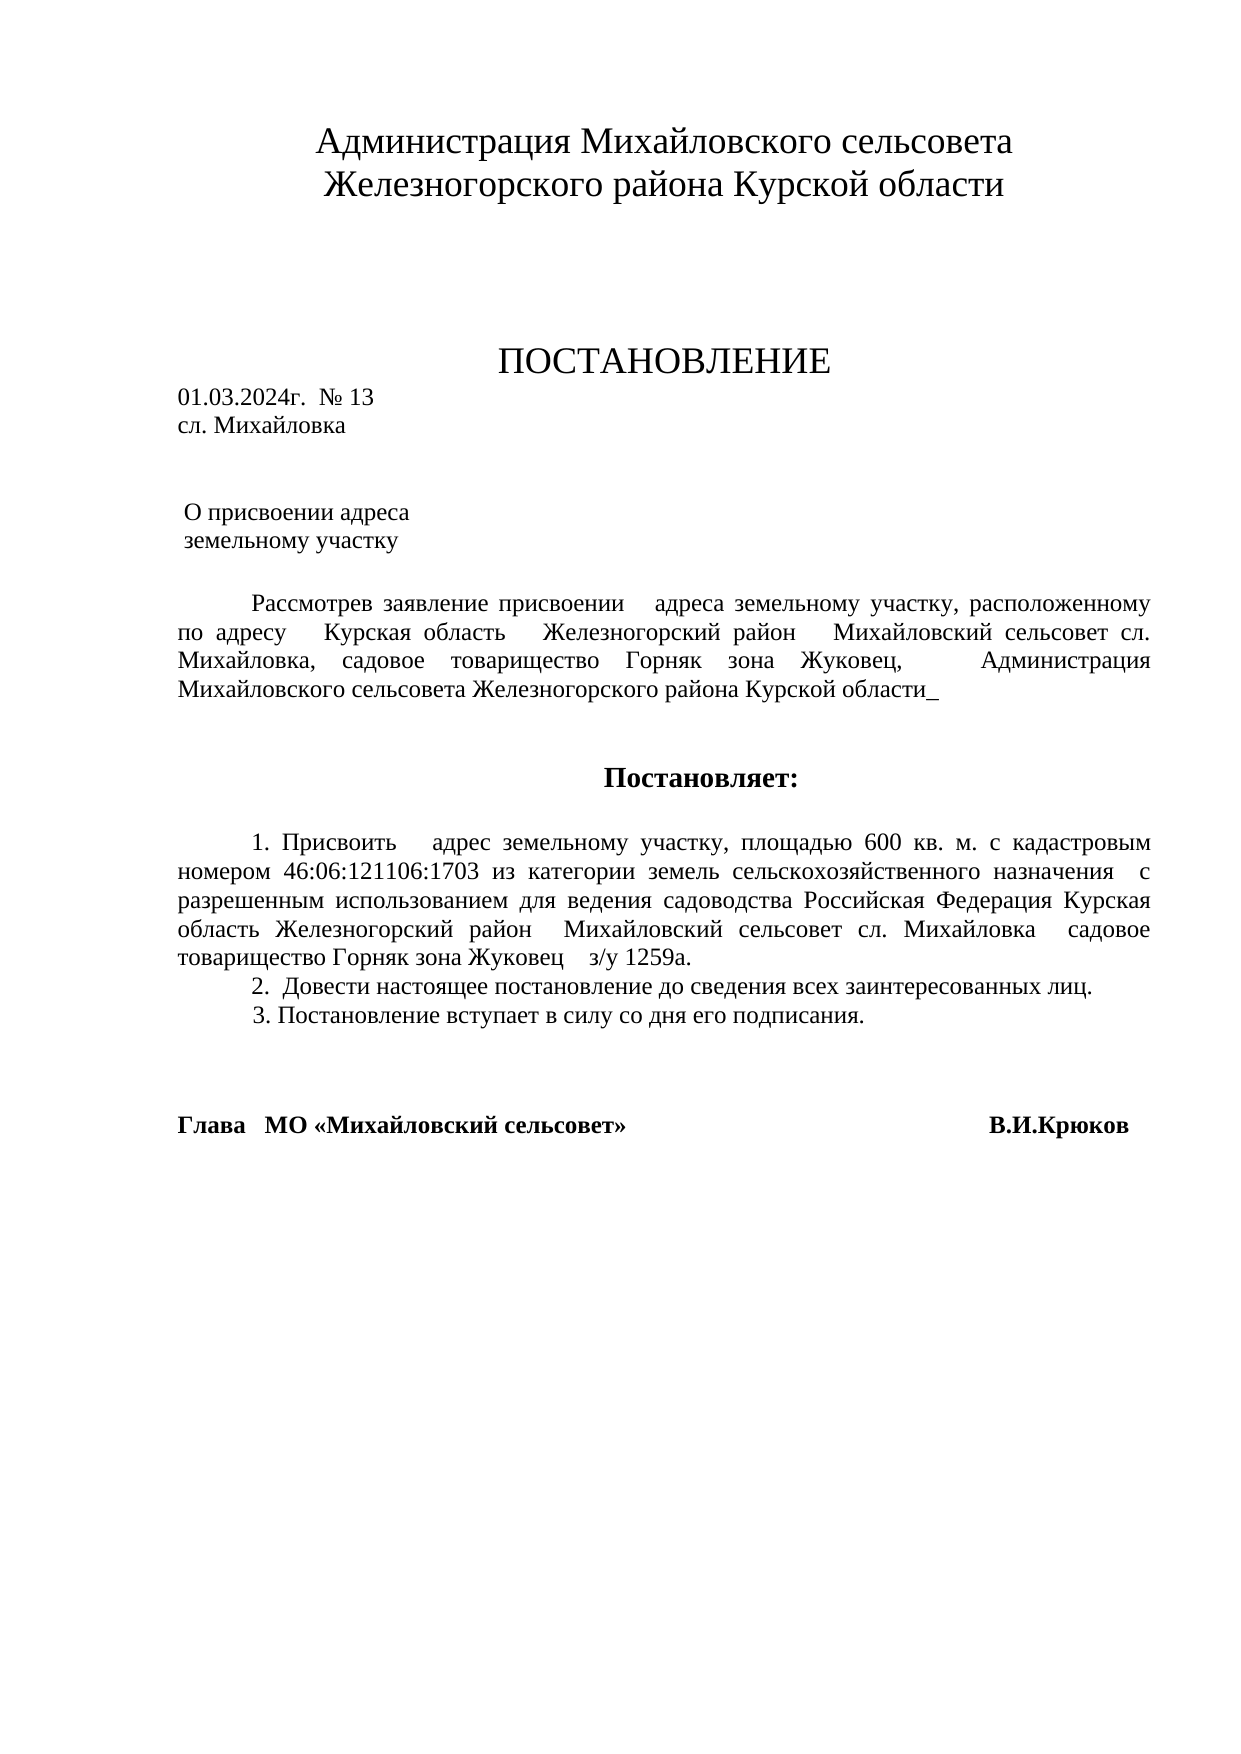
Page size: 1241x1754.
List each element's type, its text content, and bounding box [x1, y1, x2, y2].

text земельному участку [177, 526, 1152, 554]
text Железногорского района Курской области [177, 161, 1152, 204]
text 1. Присвоить адрес земельному участку, площадью 600 кв. м. с кадастровым номером 46:06:121106:1703 из категории земель сельскохозяйственного назначения с разрешенным использованием для ведения садоводства Российская Федерация Курская область Железногорский район Михайловский сельсовет сл. Михайловка садовое товарищество Горняк зона Жуковец з/у 1259а. [177, 827, 1152, 971]
text 3. Постановление вступает в силу со дня его подписания. [177, 1000, 1152, 1029]
text сл. Михайловка [177, 411, 1152, 439]
text ПОСТАНОВЛЕНИЕ [177, 339, 1152, 382]
text 2. Довести настоящее постановление до сведения всех заинтересованных лиц. [177, 971, 1152, 1000]
text О присвоении адреса [177, 497, 1152, 526]
text Администрация Михайловского сельсовета [177, 118, 1152, 161]
text 01.03.2024г. № 13 [177, 382, 1152, 411]
text Постановляет: [177, 760, 1152, 794]
text Глава МО «Михайловский сельсовет» В.И.Крюков [177, 1110, 1152, 1139]
text Рассмотрев заявление присвоении адреса земельному участку, расположенному по адресу Курская область Железногорский район Михайловский сельсовет сл. Михайловка, садовое товарищество Горняк зона Жуковец, Администрация Михайловского сельсовета Железногорского района Курской области_ [177, 588, 1152, 703]
